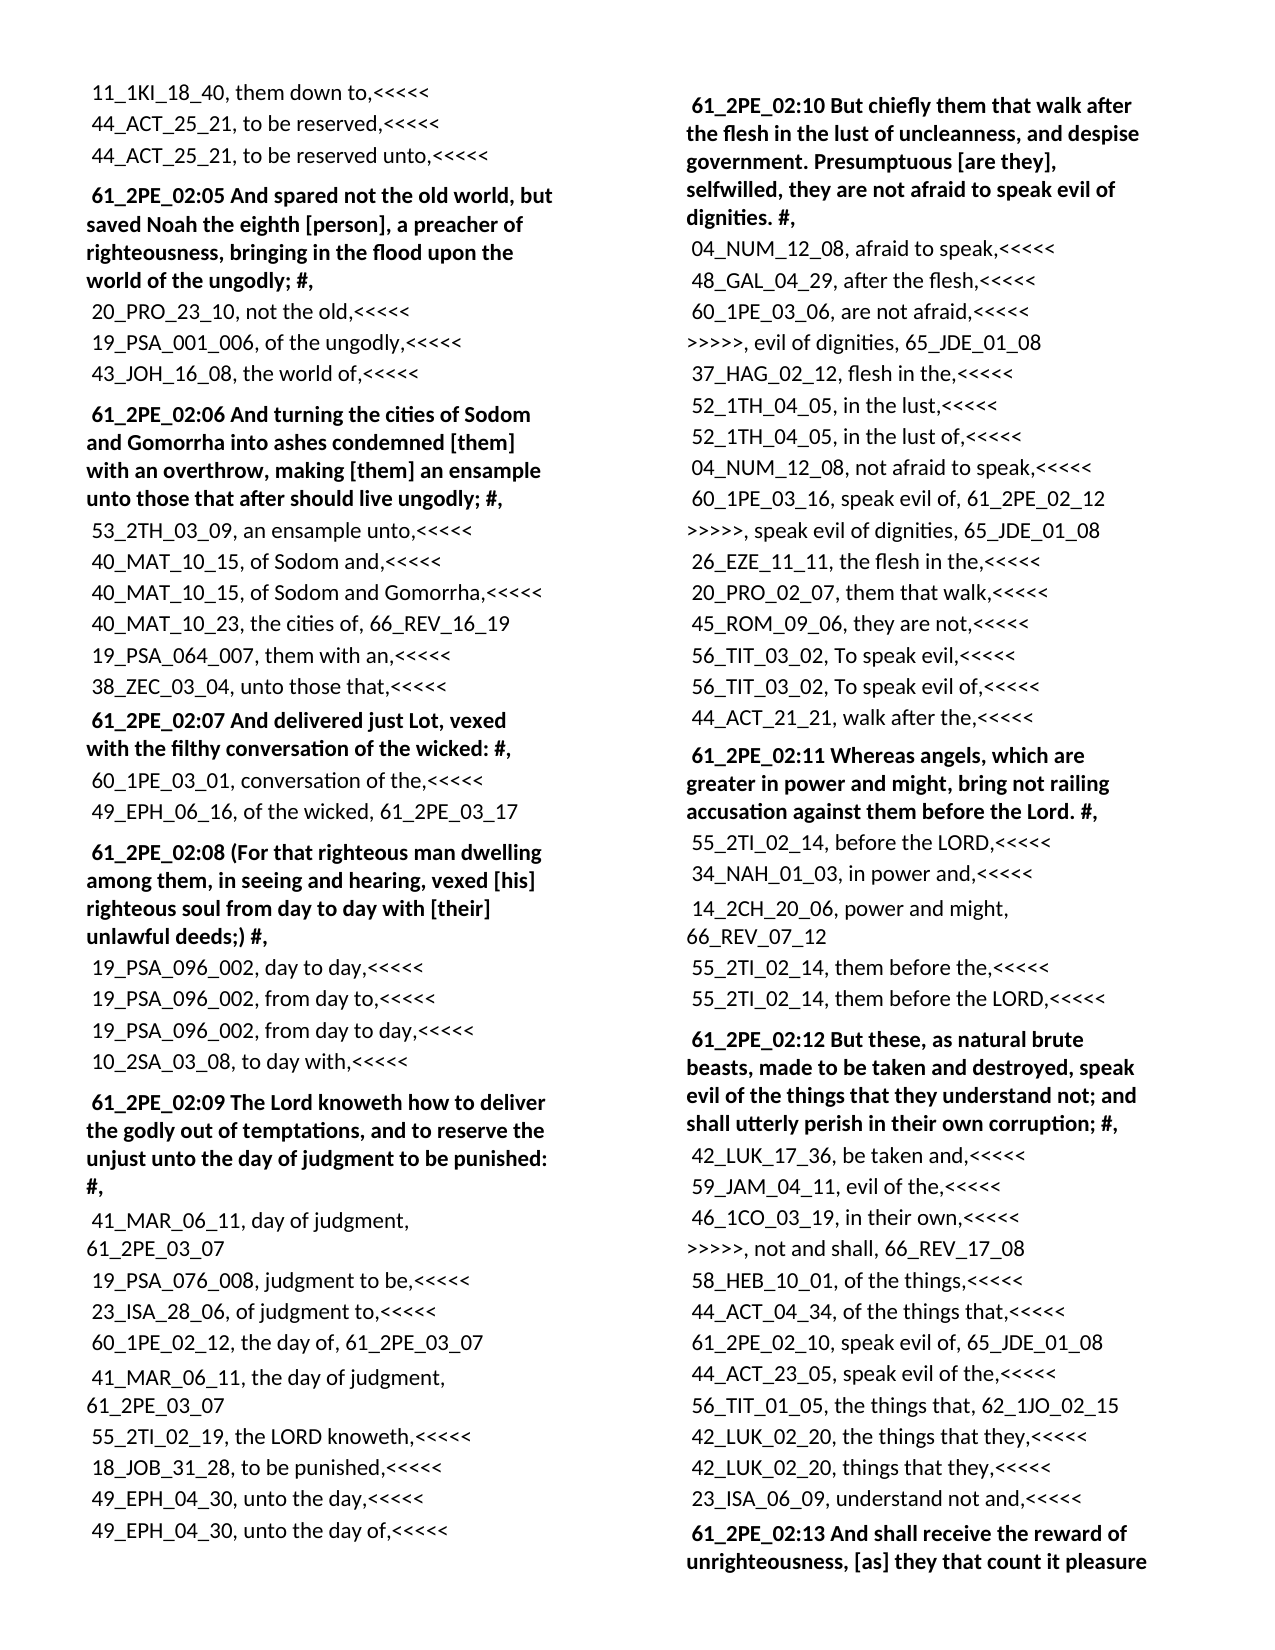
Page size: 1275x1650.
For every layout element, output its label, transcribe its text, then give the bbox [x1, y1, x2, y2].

table_cell 19_PSA_096_002, from day to,<<<<< [75, 981, 564, 1012]
table_cell 46_1CO_03_19, in their own,<<<<< [675, 1200, 1164, 1231]
table_cell 41_MAR_06_11, the day of judgment, 61_2PE_03_07 [75, 1356, 564, 1419]
table_cell 19_PSA_076_008, judgment to be,<<<<< [75, 1263, 564, 1294]
table_cell 40_MAT_10_15, of Sodom and Gomorrha,<<<<< [75, 575, 564, 606]
table_cell 44_ACT_04_34, of the things that,<<<<< [675, 1294, 1164, 1325]
table_cell 60_1PE_02_12, the day of, 61_2PE_03_07 [75, 1325, 564, 1356]
table_cell 48_GAL_04_29, after the flesh,<<<<< [675, 263, 1164, 294]
table_cell 55_2TI_02_14, before the LORD,<<<<< [675, 825, 1164, 856]
table_cell 40_MAT_10_15, of Sodom and,<<<<< [75, 544, 564, 575]
table_cell 23_ISA_28_06, of judgment to,<<<<< [75, 1294, 564, 1325]
table_cell 61_2PE_02:06 And turning the cities of Sodom and Gomorrha into ashes condemned [them] with an overthrow, making [them] an ensample unto those that after should live ungodly; #, [75, 388, 564, 512]
table_cell 19_PSA_001_006, of the ungodly,<<<<< [75, 325, 564, 356]
table_cell 23_ISA_06_09, understand not and,<<<<< [675, 1481, 1164, 1512]
table_cell 56_TIT_01_05, the things that, 62_1JO_02_15 [675, 1388, 1164, 1419]
table_cell 61_2PE_02:09 The Lord knoweth how to deliver the godly out of temptations, and to reserve the unjust unto the day of judgment to be punished: #, [75, 1075, 564, 1200]
table_cell 61_2PE_02:08 (For that righteous man dwelling among them, in seeing and hearing, vexed [his] righteous soul from day to day with [their] unlawful deeds;) #, [75, 825, 564, 950]
table_cell 56_TIT_03_02, To speak evil,<<<<< [675, 638, 1164, 669]
table_cell 61_2PE_02:12 But these, as natural brute beasts, made to be taken and destroyed, speak evil of the things that they understand not; and shall utterly perish in their own corruption; #, [675, 1013, 1164, 1137]
table_cell 61_2PE_02:05 And spared not the old world, but saved Noah the eighth [person], a preacher of righteousness, bringing in the flood upon the world of the ungodly; #, [75, 169, 564, 294]
table_cell 44_ACT_23_05, speak evil of the,<<<<< [675, 1356, 1164, 1387]
table_cell 42_LUK_02_20, the things that they,<<<<< [675, 1419, 1164, 1450]
table_cell 56_TIT_03_02, To speak evil of,<<<<< [675, 669, 1164, 700]
table_cell 49_EPH_06_16, of the wicked, 61_2PE_03_17 [75, 794, 564, 825]
table_cell 19_PSA_064_007, them with an,<<<<< [75, 638, 564, 669]
table_cell 04_NUM_12_08, afraid to speak,<<<<< [675, 231, 1164, 262]
table_cell 10_2SA_03_08, to day with,<<<<< [75, 1044, 564, 1075]
table_cell 41_MAR_06_11, day of judgment, 61_2PE_03_07 [75, 1200, 564, 1262]
table_cell >>>>>, not and shall, 66_REV_17_08 [675, 1231, 1164, 1262]
table_cell 55_2TI_02_19, the LORD knoweth,<<<<< [75, 1419, 564, 1450]
table_cell 26_EZE_11_11, the flesh in the,<<<<< [675, 544, 1164, 575]
table_cell 19_PSA_096_002, day to day,<<<<< [75, 950, 564, 981]
table_cell 37_HAG_02_12, flesh in the,<<<<< [675, 356, 1164, 387]
table_cell 53_2TH_03_09, an ensample unto,<<<<< [75, 513, 564, 544]
table_cell 40_MAT_10_23, the cities of, 66_REV_16_19 [75, 606, 564, 637]
table_cell 45_ROM_09_06, they are not,<<<<< [675, 606, 1164, 637]
table_cell 60_1PE_03_16, speak evil of, 61_2PE_02_12 [675, 481, 1164, 512]
table_cell 38_ZEC_03_04, unto those that,<<<<< [75, 669, 564, 700]
table_cell 43_JOH_16_08, the world of,<<<<< [75, 356, 564, 387]
table_cell 52_1TH_04_05, in the lust of,<<<<< [675, 419, 1164, 450]
table_cell 42_LUK_17_36, be taken and,<<<<< [675, 1138, 1164, 1169]
table_cell 20_PRO_23_10, not the old,<<<<< [75, 294, 564, 325]
table_cell 20_PRO_02_07, them that walk,<<<<< [675, 575, 1164, 606]
table_cell 55_2TI_02_14, them before the LORD,<<<<< [675, 981, 1164, 1012]
table_cell 04_NUM_12_08, not afraid to speak,<<<<< [675, 450, 1164, 481]
table_cell >>>>>, evil of dignities, 65_JDE_01_08 [675, 325, 1164, 356]
table_cell 44_ACT_25_21, to be reserved,<<<<< [75, 106, 564, 137]
table_cell 44_ACT_25_21, to be reserved unto,<<<<< [75, 138, 564, 169]
table_cell 60_1PE_03_01, conversation of the,<<<<< [75, 763, 564, 794]
table_cell 44_ACT_21_21, walk after the,<<<<< [675, 700, 1164, 731]
table_cell 11_1KI_18_40, them down to,<<<<< [75, 75, 564, 106]
table_cell 59_JAM_04_11, evil of the,<<<<< [675, 1169, 1164, 1200]
table_cell 61_2PE_02:07 And delivered just Lot, vexed with the filthy conversation of the wicked: #, [75, 700, 564, 762]
table_cell 61_2PE_02:11 Whereas angels, which are greater in power and might, bring not railing accusation against them before the Lord. #, [675, 731, 1164, 825]
table_cell 42_LUK_02_20, things that they,<<<<< [675, 1450, 1164, 1481]
table_cell 19_PSA_096_002, from day to day,<<<<< [75, 1013, 564, 1044]
table_cell 49_EPH_04_30, unto the day,<<<<< [75, 1481, 564, 1512]
table_cell 34_NAH_01_03, in power and,<<<<< [675, 856, 1164, 887]
table_cell 60_1PE_03_06, are not afraid,<<<<< [675, 294, 1164, 325]
table_cell 18_JOB_31_28, to be punished,<<<<< [75, 1450, 564, 1481]
table_cell 52_1TH_04_05, in the lust,<<<<< [675, 388, 1164, 419]
table_cell 61_2PE_02_10, speak evil of, 65_JDE_01_08 [675, 1325, 1164, 1356]
table_cell 61_2PE_02:10 But chiefly them that walk after the flesh in the lust of uncleanness, and despise government. Presumptuous [are they], selfwilled, they are not afraid to speak evil of dignities. #, [675, 75, 1164, 231]
table_cell 55_2TI_02_14, them before the,<<<<< [675, 950, 1164, 981]
table_cell 14_2CH_20_06, power and might, 66_REV_07_12 [675, 888, 1164, 950]
table_cell 58_HEB_10_01, of the things,<<<<< [675, 1263, 1164, 1294]
table_cell 49_EPH_04_30, unto the day of,<<<<< [75, 1513, 564, 1544]
table_cell >>>>>, speak evil of dignities, 65_JDE_01_08 [675, 513, 1164, 544]
